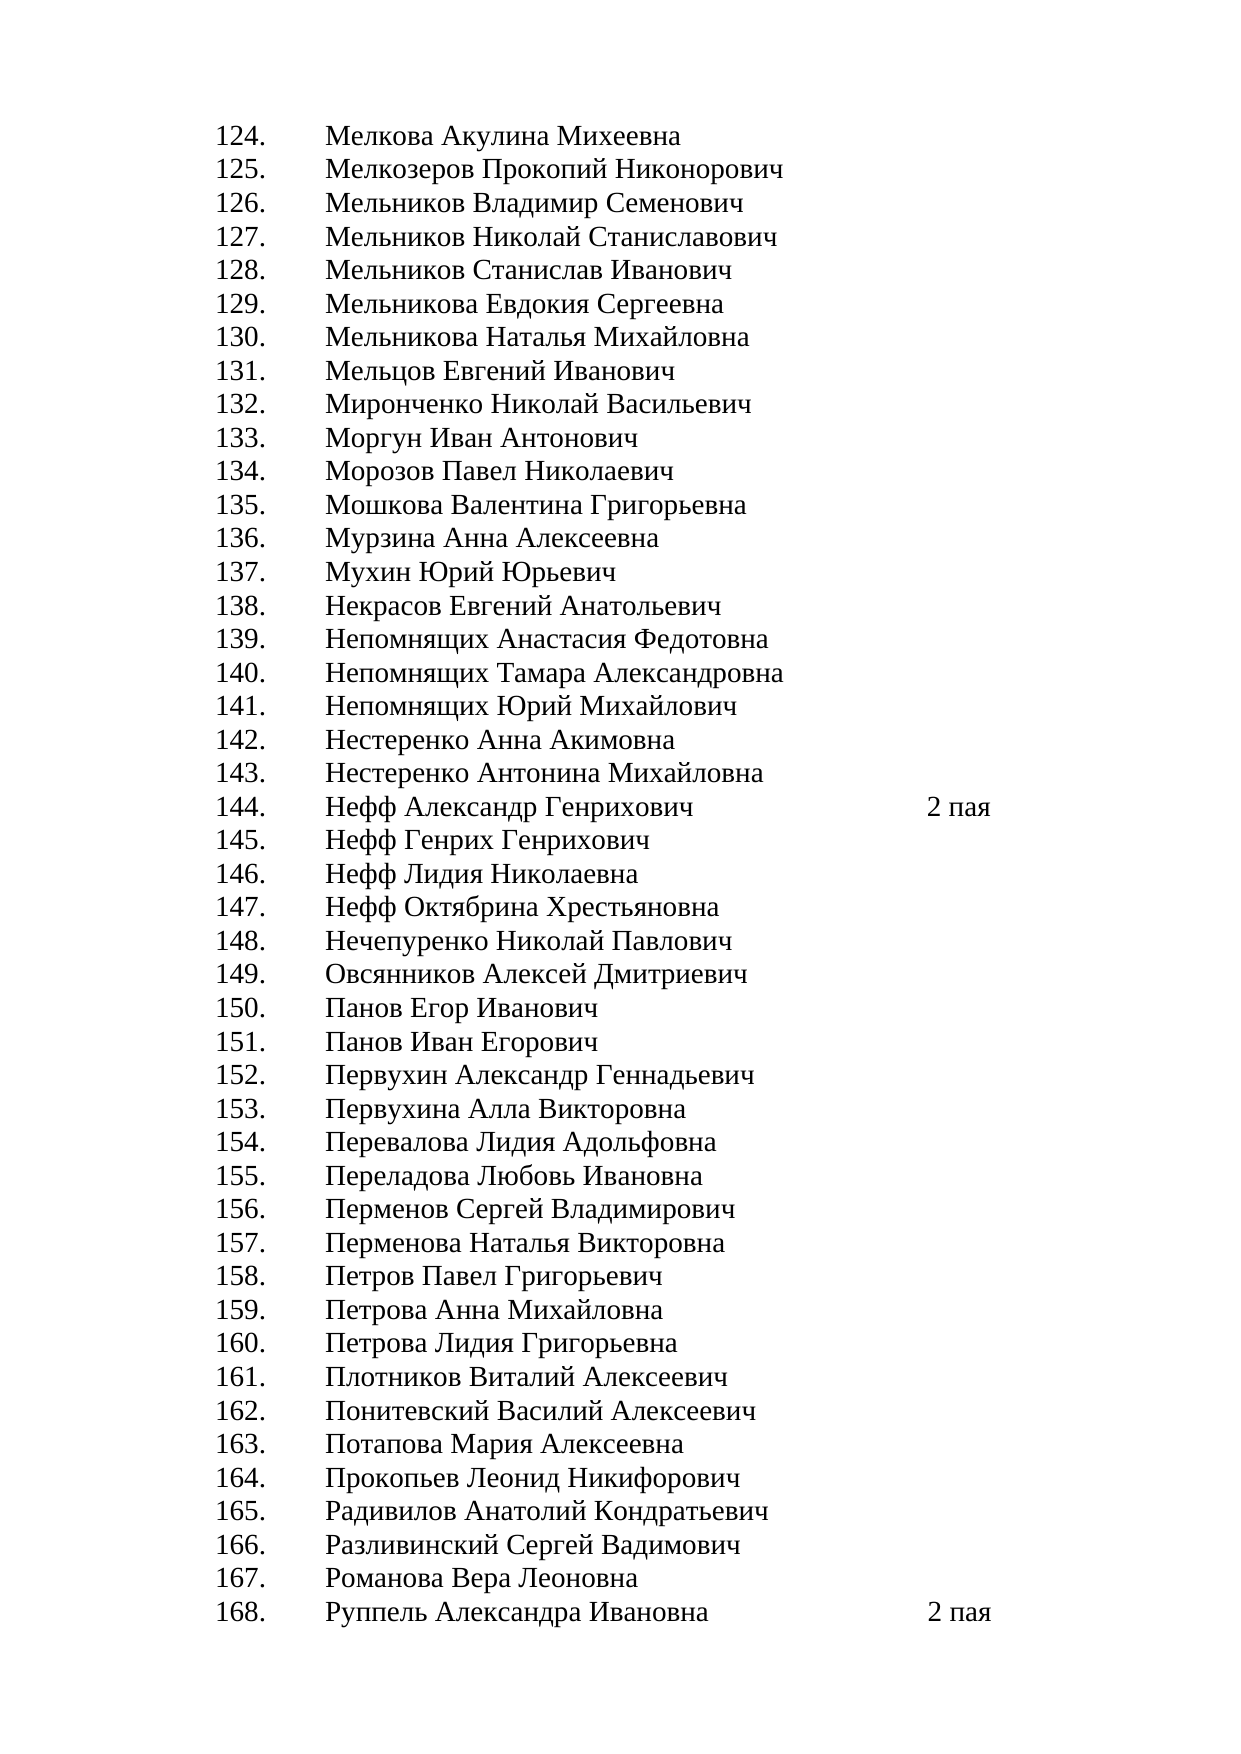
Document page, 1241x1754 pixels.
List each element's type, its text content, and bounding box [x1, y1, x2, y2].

table_cell Нефф Лидия Николаевна [166, 856, 1004, 889]
table_cell Петрова Анна Михайловна [166, 1292, 1004, 1326]
table_cell Переладова Любовь Ивановна [166, 1158, 1004, 1191]
table_cell Романова Вера Леоновна [166, 1560, 1004, 1594]
table_cell Нефф Октябрина Хрестьяновна [166, 890, 1004, 923]
table_cell Мелкозеров Прокопий Никонорович [166, 152, 1004, 185]
table_cell Мелкова Акулина Михеевна [166, 118, 1004, 152]
table_cell Мошкова Валентина Григорьевна [166, 487, 1004, 521]
table_cell Мельникова Наталья Михайловна [166, 319, 1004, 353]
table_cell Радивилов Анатолий Кондратьевич [166, 1493, 1004, 1527]
table_cell Панов Иван Егорович [166, 1024, 1004, 1057]
table_cell Первухин Александр Геннадьевич [166, 1057, 1004, 1091]
table_cell Морозов Павел Николаевич [166, 454, 1004, 487]
table_cell Нестеренко Анна Акимовна [166, 722, 1004, 755]
table_cell Мельников Владимир Семенович [166, 185, 1004, 219]
table_cell Мурзина Анна Алексеевна [166, 521, 1004, 554]
table_cell Нефф Генрих Генрихович [166, 823, 1004, 856]
table_cell Панов Егор Иванович [166, 990, 1004, 1024]
table_cell Первухина Алла Викторовна [166, 1091, 1004, 1124]
table_cell Мухин Юрий Юрьевич [166, 554, 1004, 588]
table_cell Перменова Наталья Викторовна [166, 1225, 1004, 1258]
table_cell Нестеренко Антонина Михайловна [166, 755, 1004, 789]
table_cell Овсянников Алексей Дмитриевич [166, 957, 1004, 990]
table_cell Руппель Александра Ивановна 2 пая [166, 1594, 1004, 1627]
table_cell Моргун Иван Антонович [166, 420, 1004, 453]
table_cell Непомнящих Юрий Михайлович [166, 688, 1004, 722]
table_cell Перевалова Лидия Адольфовна [166, 1124, 1004, 1158]
table_cell Перменов Сергей Владимирович [166, 1191, 1004, 1225]
table_cell Некрасов Евгений Анатольевич [166, 588, 1004, 621]
table_cell Плотников Виталий Алексеевич [166, 1359, 1004, 1393]
table_cell Нефф Александр Генрихович 2 пая [166, 789, 1004, 822]
table_cell Потапова Мария Алексеевна [166, 1426, 1004, 1460]
table_cell Нечепуренко Николай Павлович [166, 923, 1004, 957]
table_cell Петров Павел Григорьевич [166, 1259, 1004, 1292]
table_cell Петрова Лидия Григорьевна [166, 1326, 1004, 1359]
table_cell Мельцов Евгений Иванович [166, 353, 1004, 386]
table_cell Мельников Николай Станиславович [166, 219, 1004, 252]
table_cell Мельников Станислав Иванович [166, 252, 1004, 286]
table_cell Понитевский Василий Алексеевич [166, 1393, 1004, 1426]
table_cell Прокопьев Леонид Никифорович [166, 1460, 1004, 1493]
table_cell Мельникова Евдокия Сергеевна [166, 286, 1004, 319]
table_cell Миронченко Николай Васильевич [166, 386, 1004, 420]
table_cell Непомнящих Анастасия Федотовна [166, 621, 1004, 655]
table_cell Непомнящих Тамара Александровна [166, 655, 1004, 688]
table_cell Разливинский Сергей Вадимович [166, 1527, 1004, 1560]
